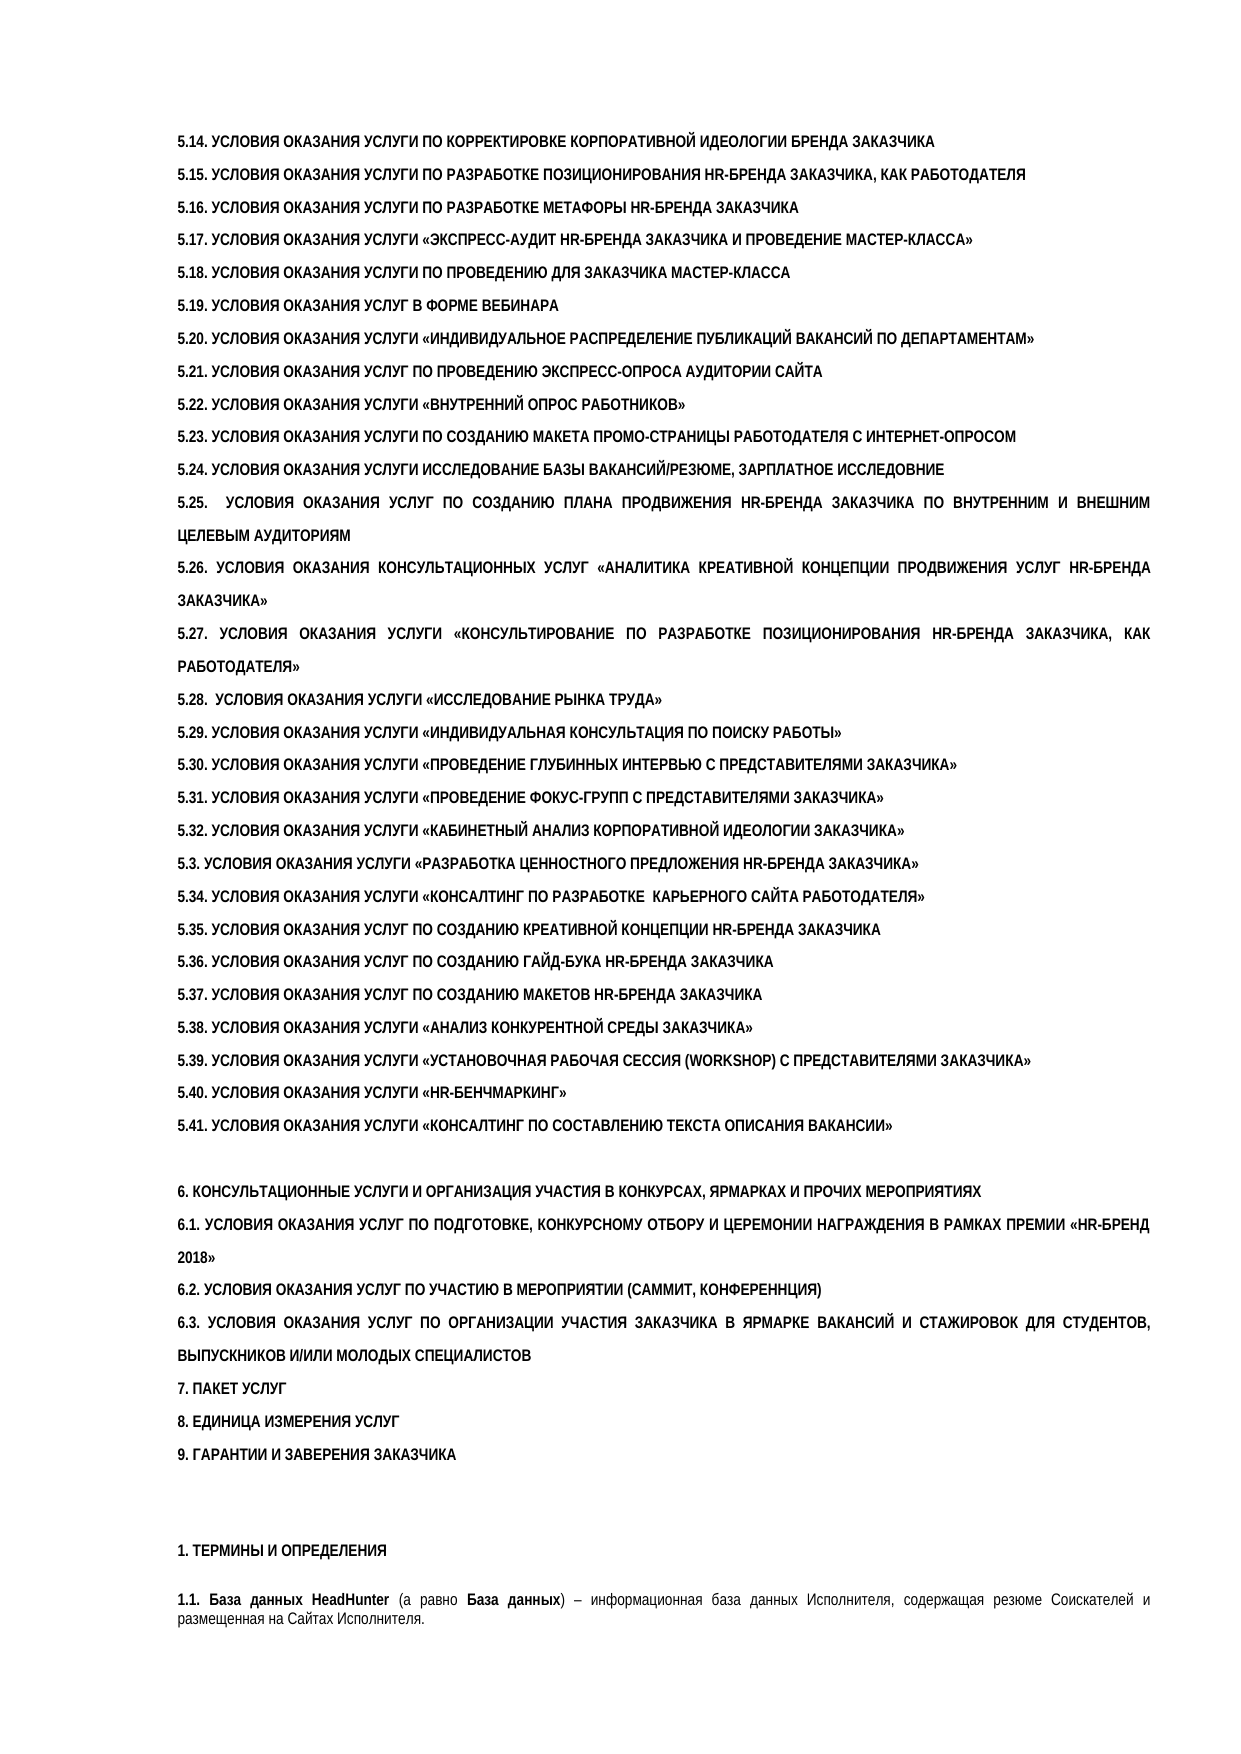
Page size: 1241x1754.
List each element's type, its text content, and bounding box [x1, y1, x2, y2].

text 5.30. УСЛОВИЯ ОКАЗАНИЯ УСЛУГИ «Проведение глубинных интервью с представителями Заказчика» [177, 742, 1152, 774]
text 9. ГАРАНТИИ И ЗАВЕРЕНИЯ ЗАКАЗЧИКА [177, 1431, 1152, 1463]
text 5.26. УСЛОВИЯ ОКАЗАНИЯ КОНСУЛЬТАЦИОННЫХ УСЛУГ «АНАЛИТИКА КРЕАТИВНОЙ КОНЦЕПЦИИ ПРОДВИЖЕНИЯ УСЛУГ HR-БРЕНДА ЗАКАЗЧИКА» [177, 545, 1152, 610]
text 5.24. УСЛОВИЯ ОКАЗАНИЯ УСЛУГИ ИССЛЕДОВАНИЕ БАЗЫ ВАКАНСИЙ/РЕЗЮМЕ, ЗАРПЛАТНОЕ ИССЛЕДОВНИЕ [177, 446, 1152, 479]
text 5.3. УСЛОВИЯ ОКАЗАНИЯ УСЛУГИ «Разработка ценностного предложения HR-бренда Заказчика» [177, 840, 1152, 873]
text 5.38. УСЛОВИЯ ОКАЗАНИЯ УСЛУГИ «АНАЛИЗ КОНКУРЕНТНОЙ СРЕДЫ ЗАКАЗЧИКА» [177, 1004, 1152, 1037]
text 5.19. УСЛОВИЯ ОКАЗАНИЯ УСЛУГ В ФОРМЕ ВЕБИНАРА [177, 282, 1152, 315]
text 6.1. УСЛОВИЯ ОКАЗАНИЯ УСЛУГ ПО ПОДГОТОВКЕ, КОНКУРСНОМУ ОТБОРУ И ЦЕРЕМОНИИ НАГРАЖДЕНИЯ В РАМКАХ ПРЕМИИ «HR-БРЕНД 2018» [177, 1201, 1152, 1267]
text 5.31. УСЛОВИЯ ОКАЗАНИЯ УСЛУГИ «ПРОВЕДЕНИЕ ФОКУС-ГРУПП С ПРЕДСТАВИТЕЛЯМИ ЗАКАЗЧИКА» [177, 774, 1152, 807]
text 5.18. УСЛОВИЯ ОКАЗАНИЯ УСЛУГИ ПО ПРОВЕДЕНИЮ ДЛЯ ЗАКАЗЧИКА МАСТЕР-КЛАССА [177, 249, 1152, 282]
text 5.16. УСЛОВИЯ ОКАЗАНИЯ УСЛУГИ ПО РАЗРАБОТКЕ МЕТАФОРЫ HR-БРЕНДА ЗАКАЗЧИКА [177, 184, 1152, 217]
text 5.36. УСЛОВИЯ ОКАЗАНИЯ УСЛУГ ПО СОЗДАНИЮ ГАЙД-БУКА HR-БРЕНДА ЗАКАЗЧИКА [177, 938, 1152, 971]
text 6.2. УСЛОВИЯ ОКАЗАНИЯ УСЛУГ ПО УЧАСТИЮ В МЕРОПРИЯТИИ (САММИТ, КОНФЕРЕННЦИЯ) [177, 1267, 1152, 1299]
text 6.3. УСЛОВИЯ ОКАЗАНИЯ УСЛУГ ПО ОРГАНИЗАЦИИ УЧАСТИЯ ЗАКАЗЧИКА В ЯРМАРКЕ ВАКАНСИЙ И СТАЖИРОВОК ДЛЯ СТУДЕНТОВ, ВЫПУСКНИКОВ И/ИЛИ МОЛОДЫХ СПЕЦИАЛИСТОВ [177, 1299, 1152, 1365]
text 7. ПАКЕТ УСЛУГ [177, 1365, 1152, 1398]
text 5.17. УСЛОВИЯ ОКАЗАНИЯ УСЛУГИ «ЭКСПРЕСС-АУДИТ HR-БРЕНДА ЗАКАЗЧИКА И ПРОВЕДЕНИЕ МАСТЕР-КЛАССА» [177, 217, 1152, 249]
text 5.28. УСЛОВИЯ ОКАЗАНИЯ УСЛУГИ «ИССЛЕДОВАНИЕ РЫНКА ТРУДА» [177, 676, 1152, 709]
text 5.20. УСЛОВИЯ ОКАЗАНИЯ УСЛУГИ «ИНДИВИДУАЛЬНОЕ РАСПРЕДЕЛЕНИЕ ПУБЛИКАЦИЙ ВАКАНСИЙ ПО ДЕПАРТАМЕНТАМ» [177, 315, 1152, 348]
text 5.27. УСЛОВИЯ ОКАЗАНИЯ УСЛУГИ «КОНСУЛЬТИРОВАНИЕ ПО РАЗРАБОТКЕ ПОЗИЦИОНИРОВАНИЯ HR-БРЕНДА ЗАКАЗЧИКА, КАК РАБОТОДАТЕЛЯ» [177, 610, 1152, 676]
text 5.25. УСЛОВИЯ ОКАЗАНИЯ УСЛУГ ПО СОЗДАНИЮ ПЛАНА ПРОДВИЖЕНИЯ HR-БРЕНДА ЗАКАЗЧИКА ПО ВНУТРЕННИМ И ВНЕШНИМ ЦЕЛЕВЫМ АУДИТОРИЯМ [177, 479, 1152, 545]
text 5.15. УСЛОВИЯ ОКАЗАНИЯ УСЛУГИ ПО РАЗРАБОТКЕ ПОЗИЦИОНИРОВАНИЯ HR-БРЕНДА ЗАКАЗЧИКА, КАК РАБОТОДАТЕЛЯ [177, 151, 1152, 184]
text 5.32. УСЛОВИЯ ОКАЗАНИЯ УСЛУГИ «Кабинетный анализ корпоративной идеологии Заказчика» [177, 807, 1152, 840]
text 5.23. УСЛОВИЯ ОКАЗАНИЯ УСЛУГИ ПО СОЗДАНИЮ МАКЕТА ПРОМО-СТРАНИЦЫ РАБОТОДАТЕЛЯ С ИНТЕРНЕТ-ОПРОСОМ [177, 413, 1152, 446]
text 8. ЕДИНИЦА ИЗМЕРЕНИЯ УСЛУГ [177, 1398, 1152, 1431]
text 5.37. УСЛОВИЯ ОКАЗАНИЯ УСЛУГ ПО СОЗДАНИЮ МАКЕТОВ HR-БРЕНДА ЗАКАЗЧИКА [177, 971, 1152, 1004]
text 5.34. УСЛОВИЯ ОКАЗАНИЯ УСЛУГИ «КОНСАЛТИНГ ПО РАЗРАБОТКЕ КАРЬЕРНОГО САЙТА РАБОТОДАТЕЛЯ» [177, 873, 1152, 906]
text 5.21. УСЛОВИЯ ОКАЗАНИЯ УСЛУГ ПО ПРОВЕДЕНИЮ ЭКСПРЕСС-ОПРОСА АУДИТОРИИ САЙТА [177, 348, 1152, 381]
text 5.39. условия оказания услуги «Установочная рабочая сессия (workshop) с представителями Заказчика» [177, 1037, 1152, 1070]
text 6. КОНСУЛЬТАЦИОННЫЕ УСЛУГИ И ОРГАНИЗАЦИЯ УЧАСТИЯ В КОНКУРСАХ, ЯРМАРКАХ И ПРОЧИХ МЕРОПРИЯТИЯХ [177, 1168, 1152, 1201]
text 5.29. УСЛОВИЯ ОКАЗАНИЯ УСЛУГИ «ИНДИВИДУАЛЬНАЯ КОНСУЛЬТАЦИЯ ПО ПОИСКУ РАБОТЫ» [177, 709, 1152, 742]
text 5.41. УСЛОВИЯ ОКАЗАНИЯ УСЛУГИ «Консалтинг по составлению текста описания вакансии» [177, 1102, 1152, 1135]
text 5.35. УСЛОВИЯ ОКАЗАНИЯ УСЛУГ ПО СОЗДАНИЮ КРЕАТИВНОЙ КОНЦЕПЦИИ HR-БРЕНДА ЗАКАЗЧИКА [177, 906, 1152, 938]
text 5.22. УСЛОВИЯ ОКАЗАНИЯ УСЛУГИ «ВНУТРЕННИЙ ОПРОС РАБОТНИКОВ» [177, 381, 1152, 413]
text 1. ТЕРМИНЫ И ОПРЕДЕЛЕНИЯ [177, 1541, 1152, 1560]
text 5.14. УСЛОВИЯ ОКАЗАНИЯ УСЛУГИ ПО КОРРЕКТИРОВКЕ КОРПОРАТИВНОЙ ИДЕОЛОГИИ БРЕНДА ЗАКАЗЧИКА [177, 118, 1152, 151]
text 1.1. База данных HeadHunter (а равно База данных) – информационная база данных Исполнителя, содержащая резюме Соискателей и размещенная на Сайтах Исполнителя. [177, 1589, 1152, 1628]
text 5.40. УСЛОВИЯ ОКАЗАНИЯ УСЛУГИ «HR-БЕНЧМАРКИНГ» [177, 1070, 1152, 1102]
